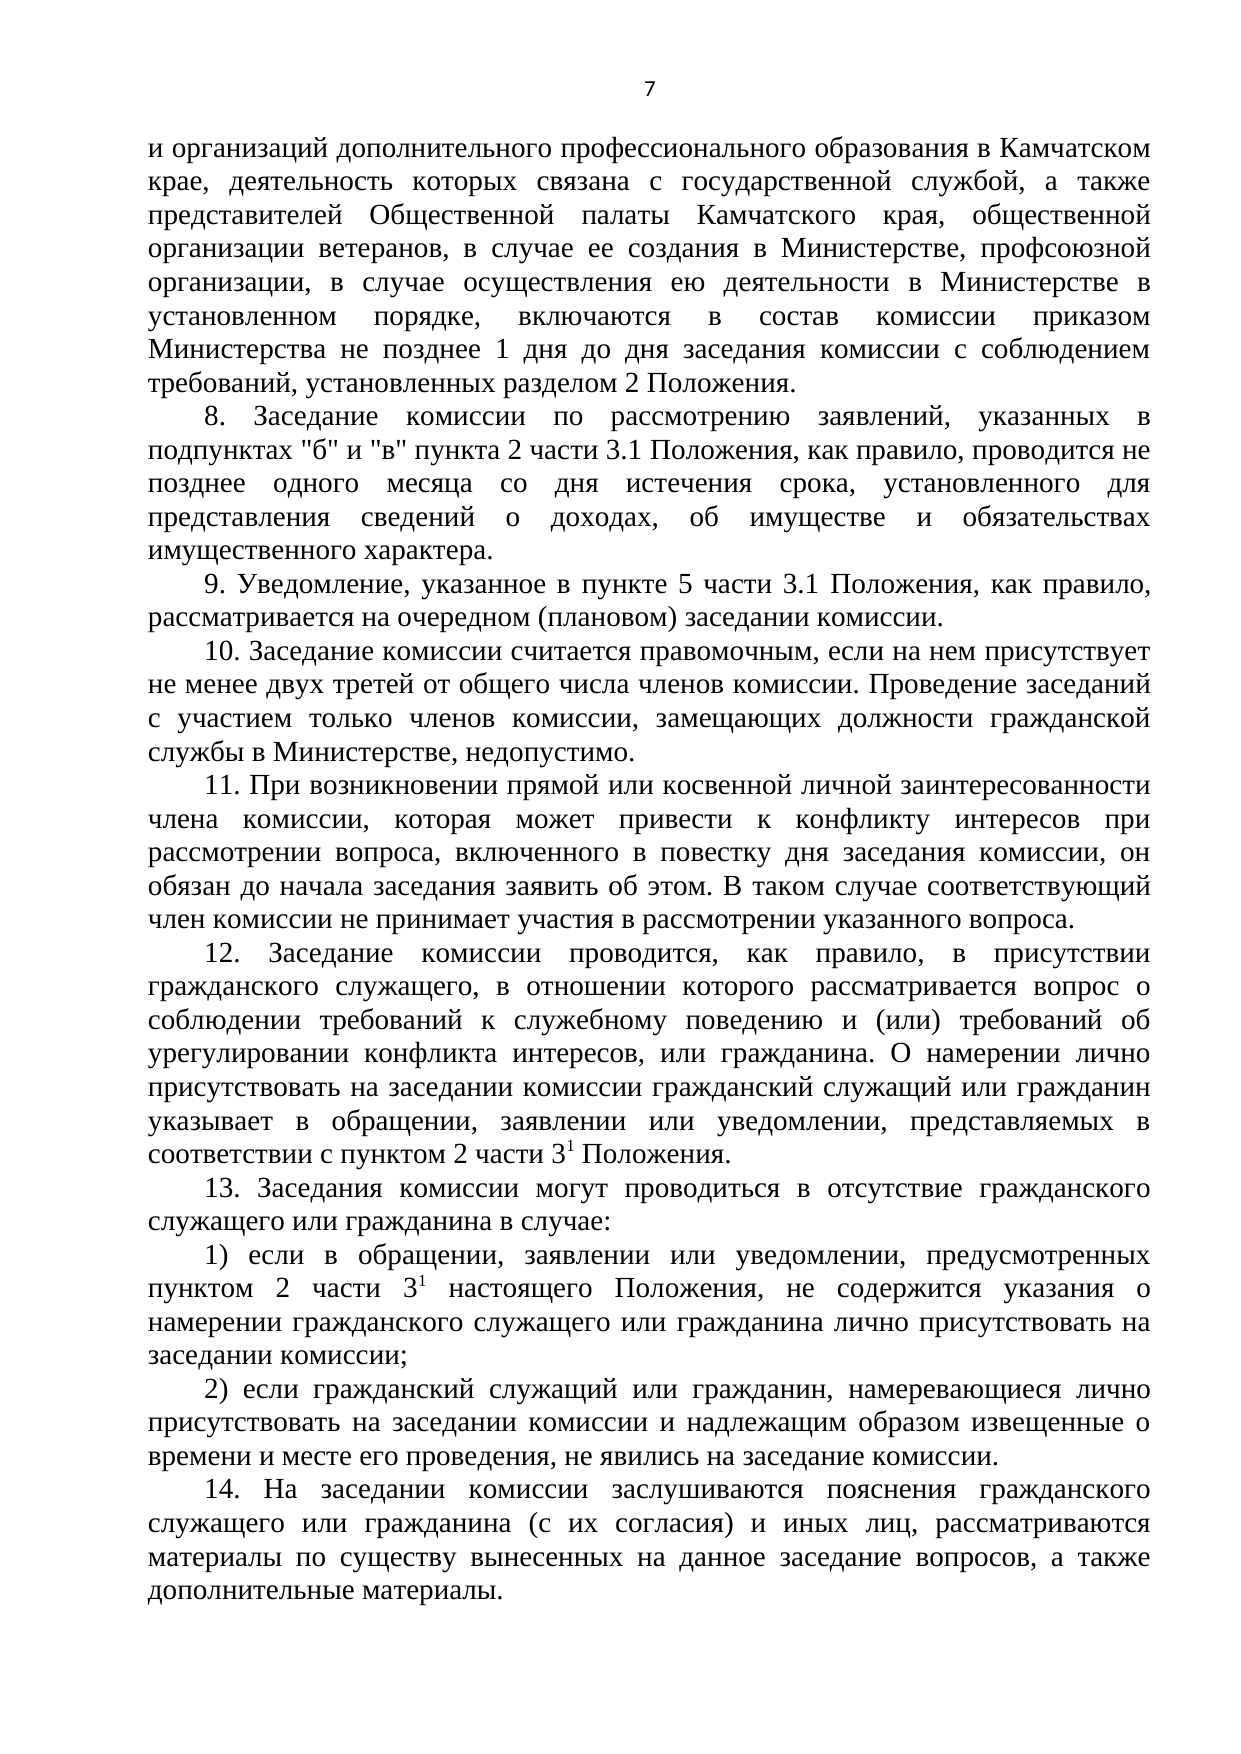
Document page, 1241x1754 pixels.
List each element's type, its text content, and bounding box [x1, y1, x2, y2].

text 13. Заседания комиссии могут проводиться в отсутствие гражданского служащего или гражданина в случае: [148, 1170, 1152, 1237]
text 14. На заседании комиссии заслушиваются пояснения гражданского служащего или гражданина (с их согласия) и иных лиц, рассматриваются материалы по существу вынесенных на данное заседание вопросов, а также дополнительные материалы. [148, 1472, 1152, 1606]
text 11. При возникновении прямой или косвенной личной заинтересованности члена комиссии, которая может привести к конфликту интересов при рассмотрении вопроса, включенного в повестку дня заседания комиссии, он обязан до начала заседания заявить об этом. В таком случае соответствующий член комиссии не принимает участия в рассмотрении указанного вопроса. [148, 767, 1152, 935]
text 2) если гражданский служащий или гражданин, намеревающиеся лично присутствовать на заседании комиссии и надлежащим образом извещенные о времени и месте его проведения, не явились на заседание комиссии. [148, 1371, 1152, 1472]
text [148, 130, 1152, 398]
text 1) если в обращении, заявлении или уведомлении, предусмотренных пунктом 2 части 31 настоящего Положения, не содержится указания о намерении гражданского служащего или гражданина лично присутствовать на заседании комиссии; [148, 1237, 1152, 1371]
text 10. Заседание комиссии считается правомочным, если на нем присутствует не менее двух третей от общего числа членов комиссии. Проведение заседаний с участием только членов комиссии, замещающих должности гражданской службы в Министерстве, недопустимо. [148, 633, 1152, 767]
text 12. Заседание комиссии проводится, как правило, в присутствии гражданского служащего, в отношении которого рассматривается вопрос о соблюдении требований к служебному поведению и (или) требований об урегулировании конфликта интересов, или гражданина. О намерении лично присутствовать на заседании комиссии гражданский служащий или гражданин указывает в обращении, заявлении или уведомлении, представляемых в соответствии с пунктом 2 части 31 Положения. [148, 935, 1152, 1170]
text 9. Уведомление, указанное в пункте 5 части 3.1 Положения, как правило, рассматривается на очередном (плановом) заседании комиссии. [148, 566, 1152, 633]
text 8. Заседание комиссии по рассмотрению заявлений, указанных в подпунктах "б" и "в" пункта 2 части 3.1 Положения, как правило, проводится не позднее одного месяца со дня истечения срока, установленного для представления сведений о доходах, об имуществе и обязательствах имущественного характера. [148, 398, 1152, 566]
